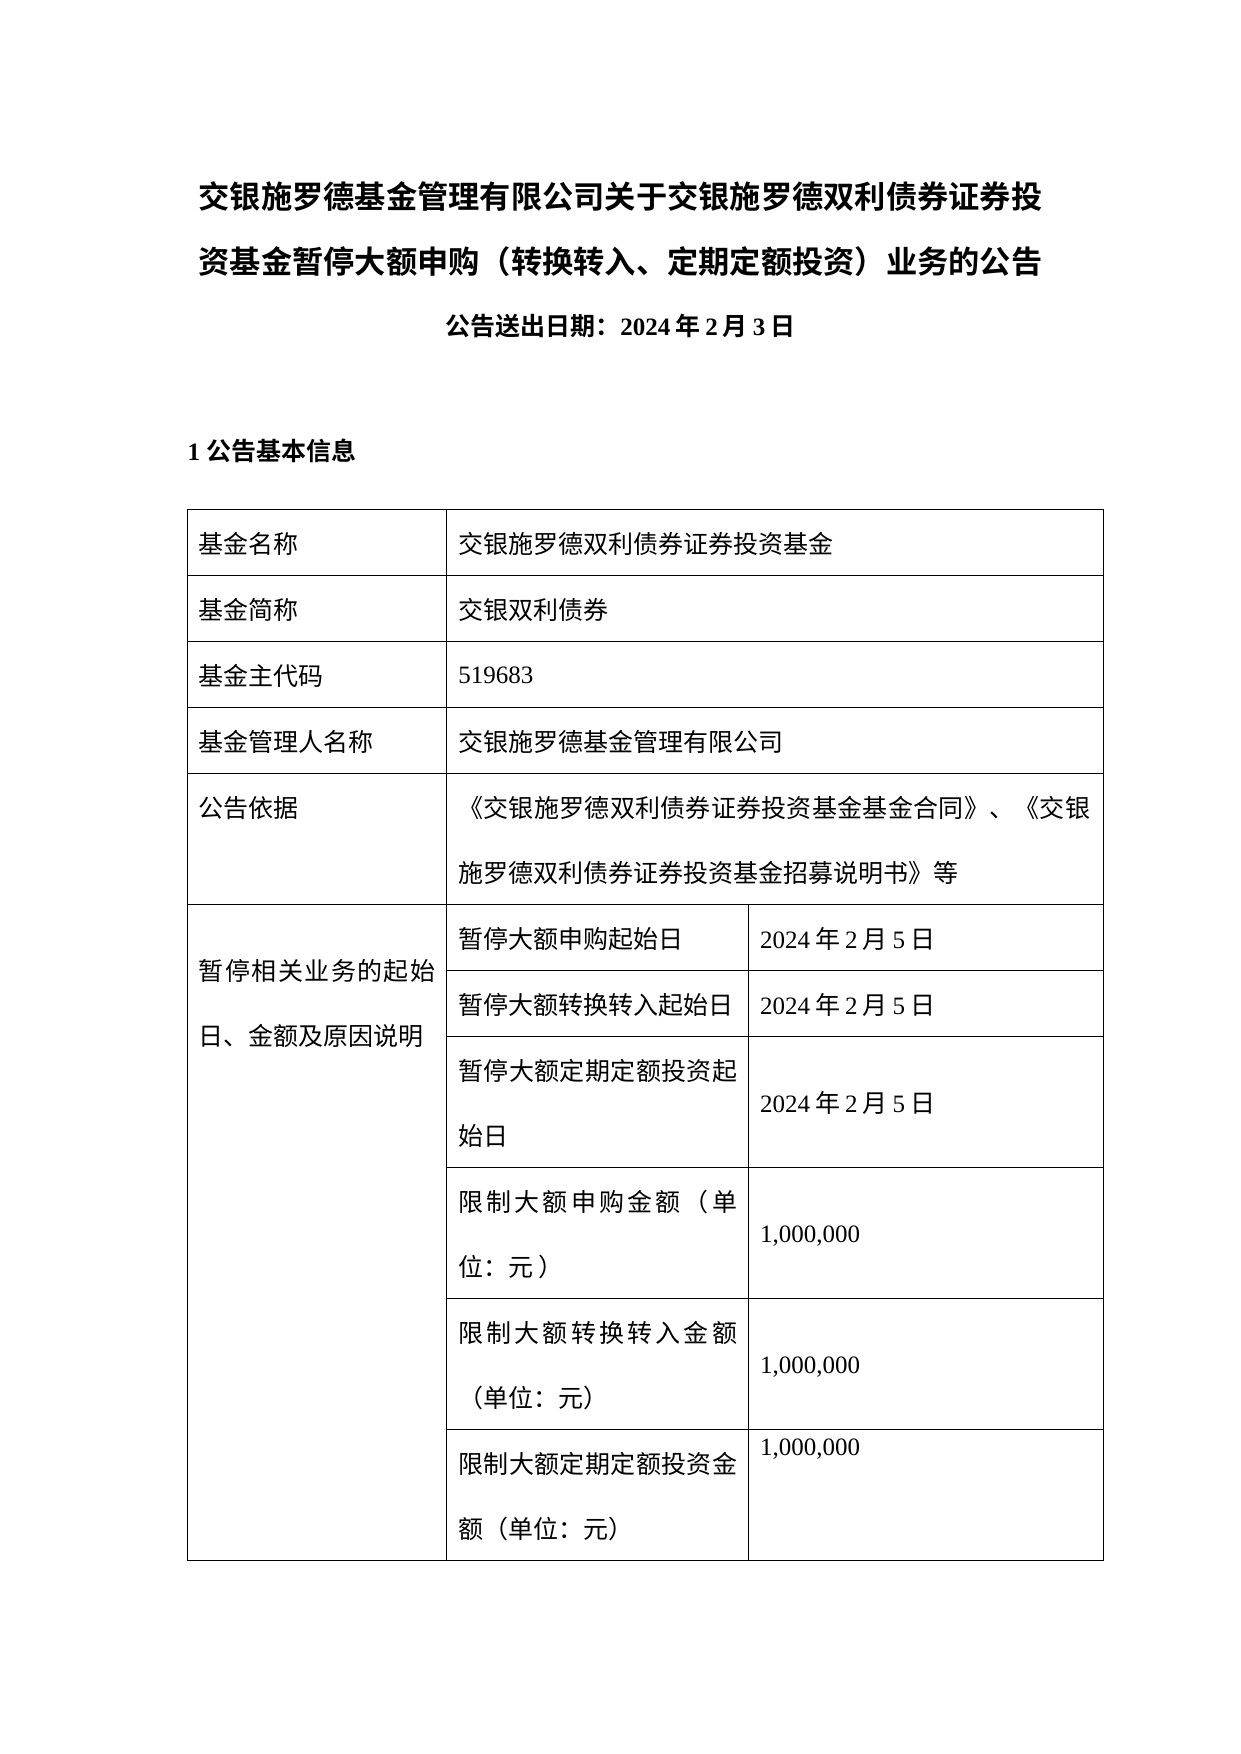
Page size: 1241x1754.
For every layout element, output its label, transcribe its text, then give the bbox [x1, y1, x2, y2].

table_cell 暂停大额申购起始日 [447, 905, 748, 970]
table_cell 交银双利债券 [447, 576, 1103, 641]
table_cell 1,000,000 [749, 1430, 1103, 1560]
table_cell 基金主代码 [188, 642, 446, 707]
table_cell 暂停大额定期定额投资起始日 [447, 1037, 748, 1167]
table_cell 公告依据 [188, 774, 446, 904]
text 交银施罗德基金管理有限公司关于交银施罗德双利债券证券投资基金暂停大额申购（转换转入、定期定额投资）业务的公告 [187, 162, 1053, 292]
table_cell 基金管理人名称 [188, 708, 446, 773]
table_header 基金名称 [188, 510, 446, 575]
table_cell 限制大额定期定额投资金额（单位：元） [447, 1430, 748, 1560]
table_cell 限制大额申购金额（单位：元 ） [447, 1168, 748, 1298]
text 公告送出日期：2024年2月3日 [187, 292, 1053, 357]
subtitle 1 公告基本信息 [187, 417, 1053, 482]
table_cell 1,000,000 [749, 1168, 1103, 1298]
table_header 交银施罗德双利债券证券投资基金 [447, 510, 1103, 575]
table_cell 暂停相关业务的起始日、金额及原因说明 [188, 905, 446, 1560]
table_cell 基金简称 [188, 576, 446, 641]
table_cell 交银施罗德基金管理有限公司 [447, 708, 1103, 773]
table_cell 1,000,000 [749, 1299, 1103, 1429]
table_cell 暂停大额转换转入起始日 [447, 971, 748, 1036]
table_cell 2024年2月5日 [749, 1037, 1103, 1167]
table_cell 2024年2月5日 [749, 971, 1103, 1036]
table_cell 限制大额转换转入金额（单位：元） [447, 1299, 748, 1429]
table_cell 519683 [447, 642, 1103, 707]
table_cell 《交银施罗德双利债券证券投资基金基金合同》、《交银施罗德双利债券证券投资基金招募说明书》等 [447, 774, 1103, 904]
table_cell 2024年2月5日 [749, 905, 1103, 970]
